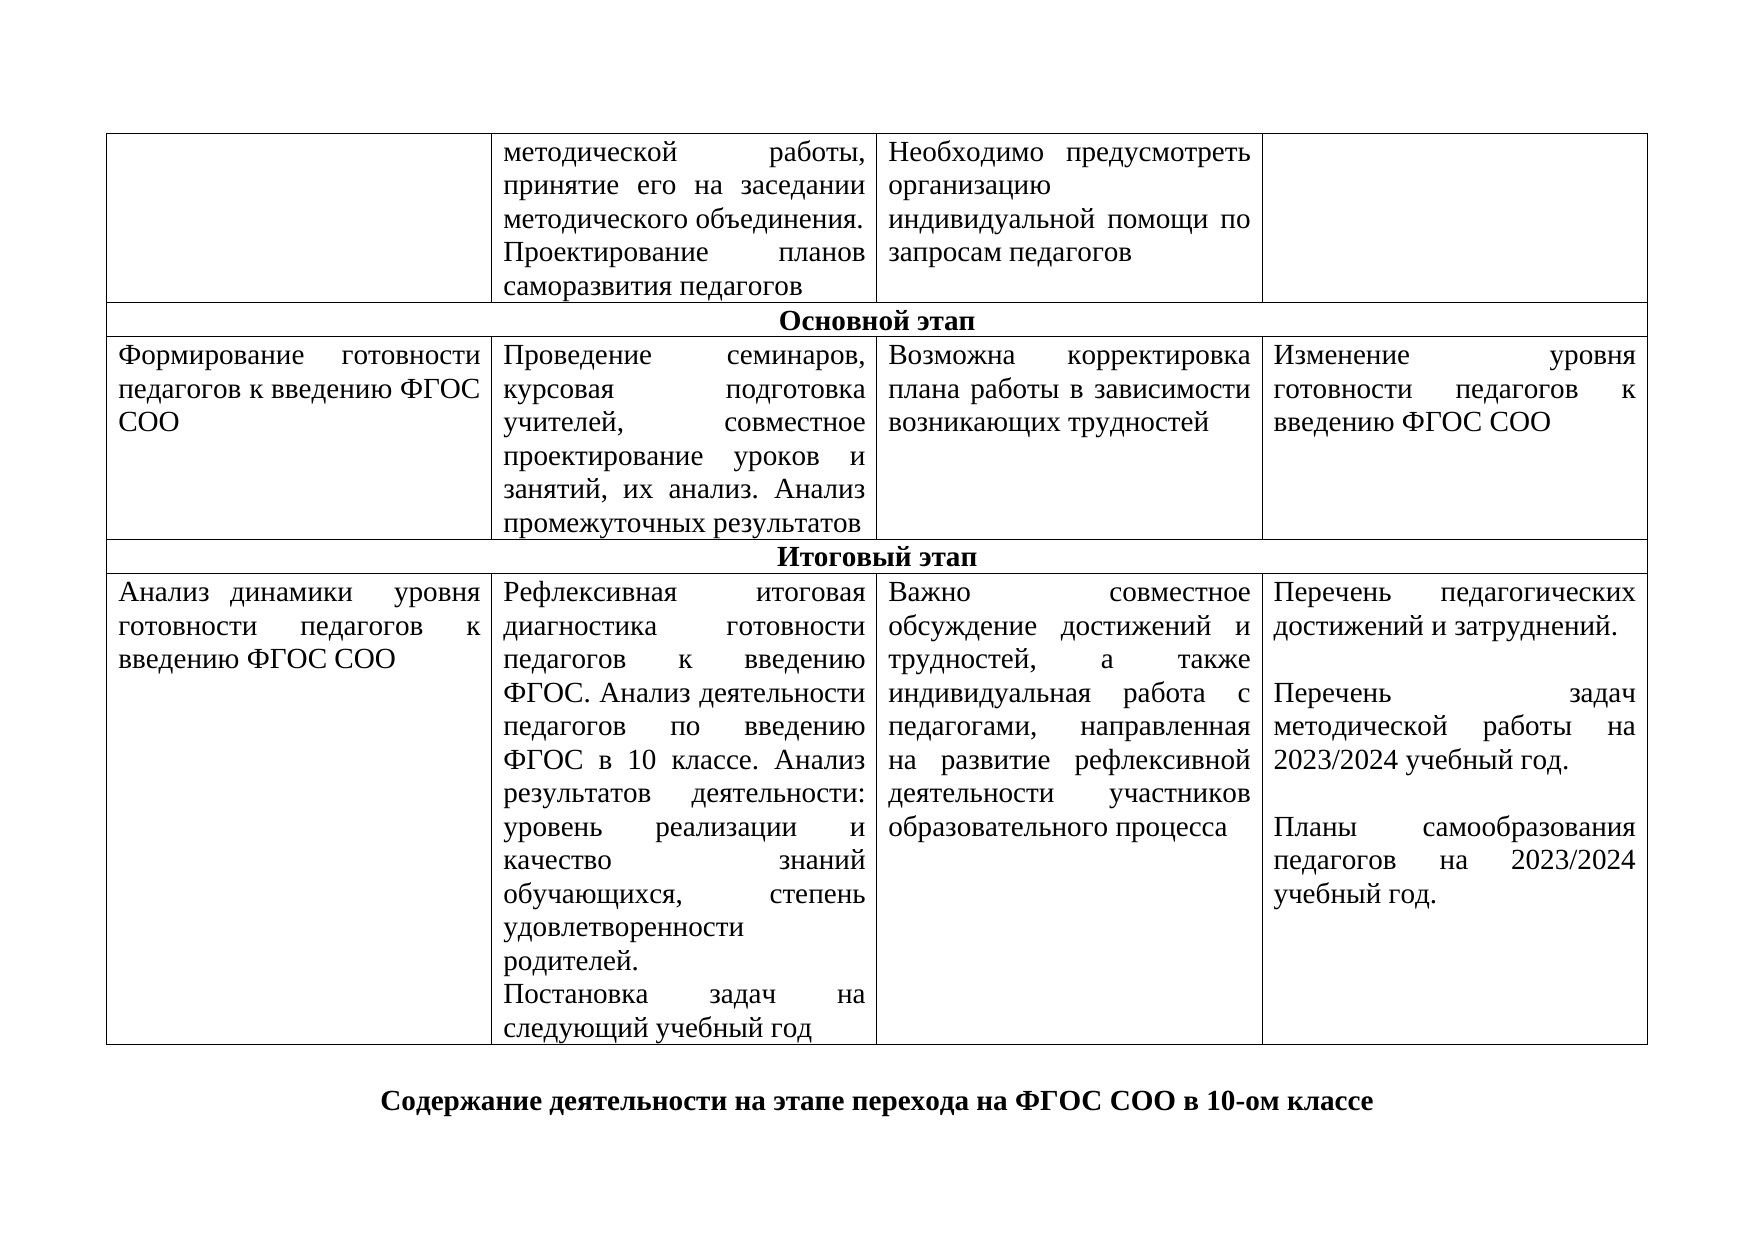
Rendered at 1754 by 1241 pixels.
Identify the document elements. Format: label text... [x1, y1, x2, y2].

table_cell Итоговый этап [107, 540, 1647, 573]
table_cell Формирование готовности педагогов к введению ФГОС СОО [107, 337, 491, 538]
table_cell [1263, 134, 1647, 302]
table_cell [107, 134, 491, 302]
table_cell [492, 134, 876, 302]
table_cell Основной этап [107, 303, 1647, 336]
text Содержание деятельности на этапе перехода на ФГОС СОО в 10-ом классе [118, 1083, 1636, 1117]
table_cell Важно совместное обсуждение достижений и трудностей, а также индивидуальная работа с педагогами, направленная на развитие рефлексивной деятельности участников образовательного процесса [877, 574, 1262, 1044]
table_cell Рефлексивная итоговая диагностика готовности педагогов к введению ФГОС. Анализ деятельности педагогов по введению ФГОС в 10 классе. Анализ результатов деятельности: уровень реализации и качество знаний обучающихся, степень удовлетворенности родителей. Постановка задач на следующий учебный год [492, 574, 876, 1044]
table_cell Возможна корректировка плана работы в зависимости возникающих трудностей [877, 337, 1262, 538]
table_cell Проведение семинаров, курсовая подготовка учителей, совместное проектирование уроков и занятий, их анализ. Анализ промежуточных результатов [492, 337, 876, 538]
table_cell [877, 134, 1262, 302]
table_cell Анализ динамики уровня готовности педагогов к введению ФГОС СОО [107, 574, 491, 1044]
table_cell Изменение уровня готовности педагогов к введению ФГОС СОО [1263, 337, 1647, 538]
table_cell Перечень педагогических достижений и затруднений. Перечень задач методической работы на 2023/2024 учебный год. Планы самообразования педагогов на 2023/2024 учебный год. [1263, 574, 1647, 1044]
